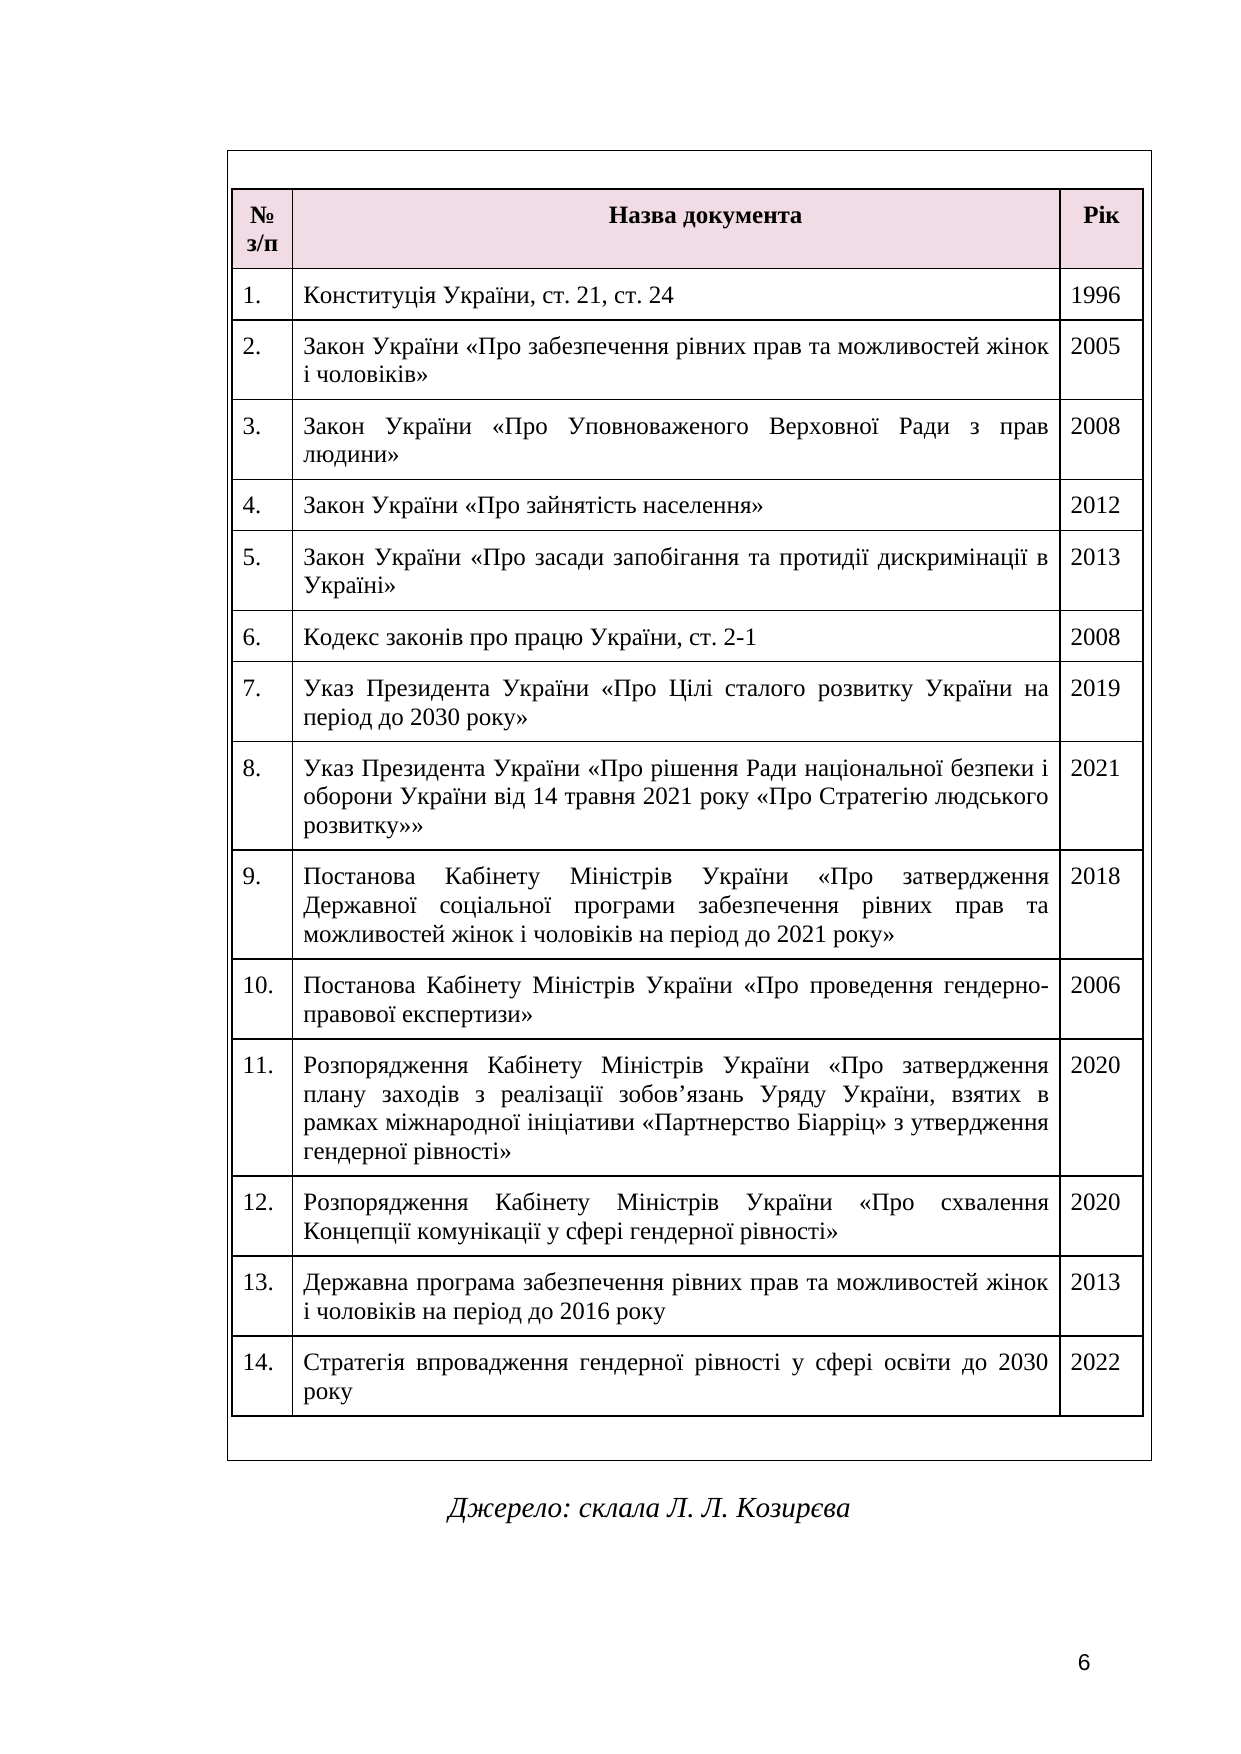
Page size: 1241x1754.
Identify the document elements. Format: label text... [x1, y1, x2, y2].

text Джерело: склала Л. Л. Козирєва [150, 1490, 1090, 1524]
